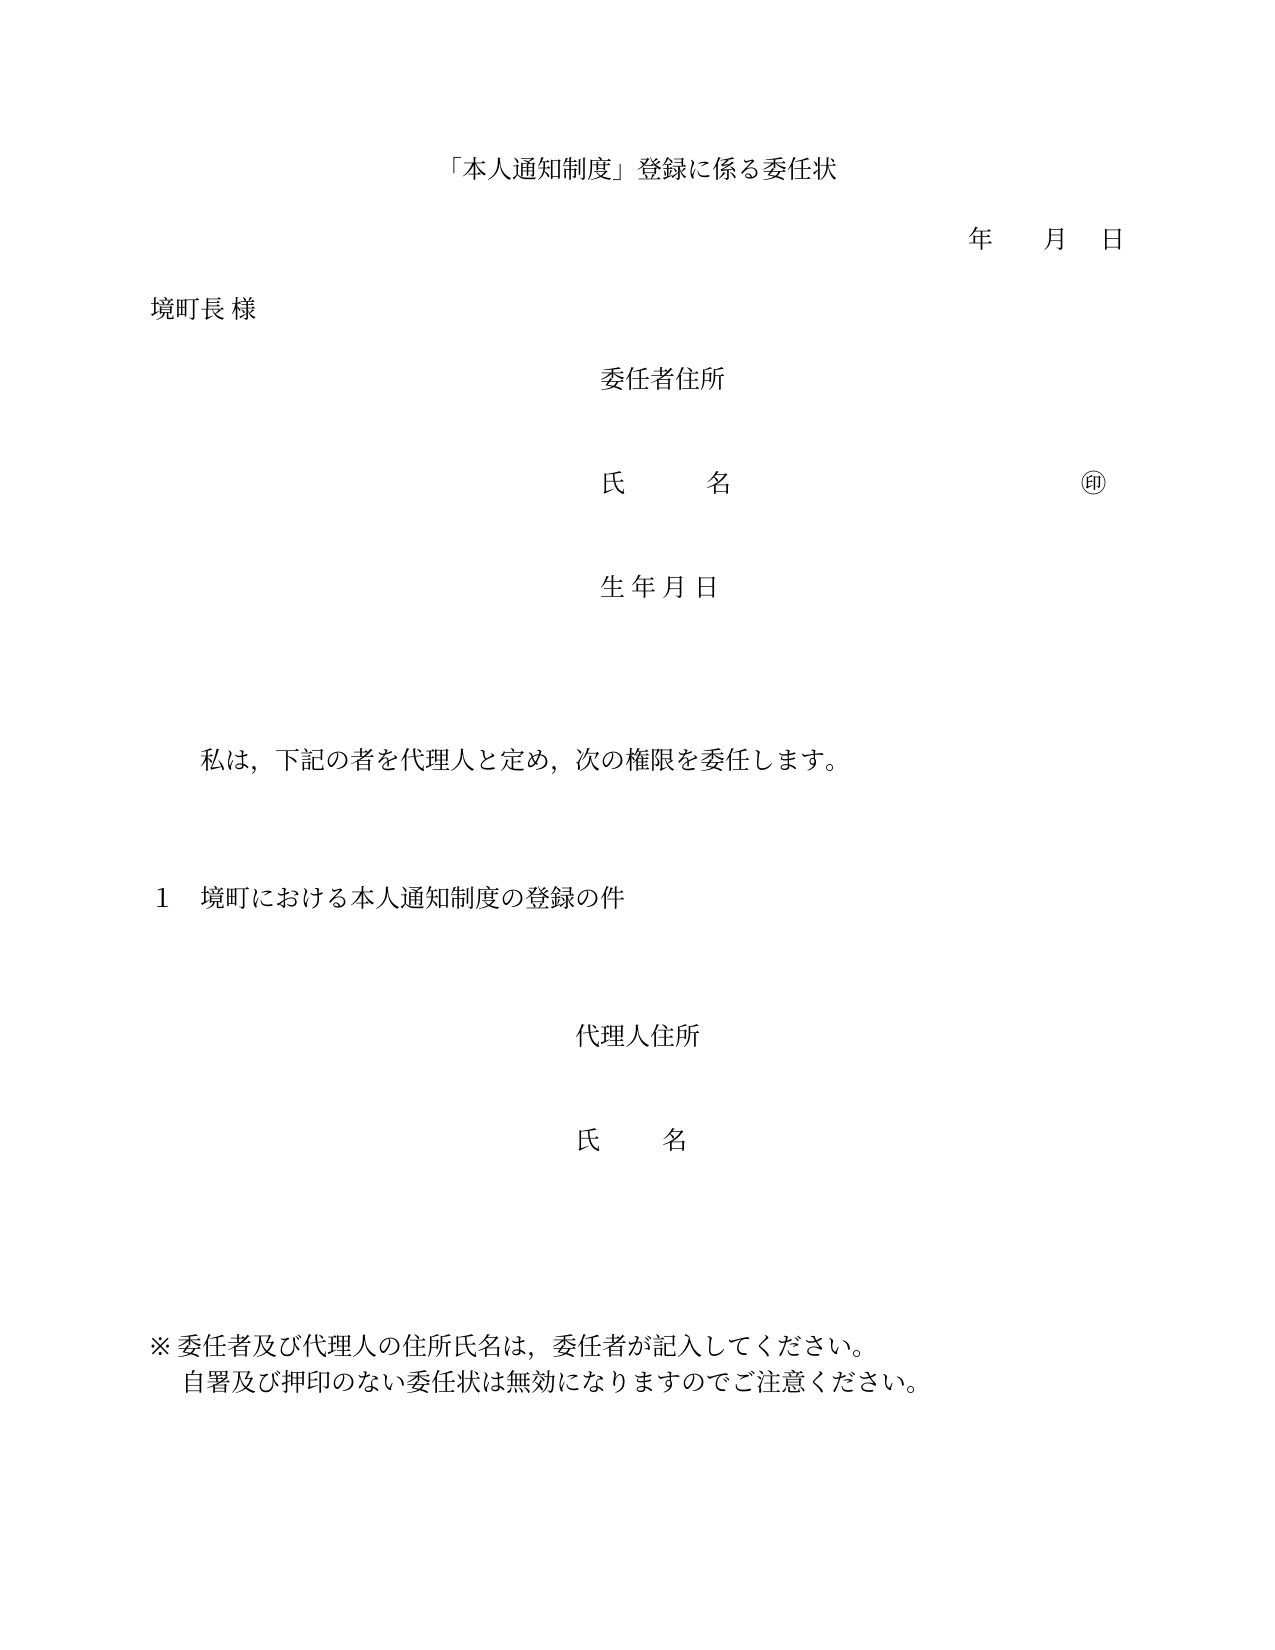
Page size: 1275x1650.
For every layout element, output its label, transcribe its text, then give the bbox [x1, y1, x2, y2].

text 年 月 日 [150, 220, 1125, 256]
text 「本人通知制度」登録に係る委任状 [150, 150, 1125, 186]
text 氏 名 ㊞ [150, 464, 1125, 500]
text 私は，下記の者を代理人と定め，次の権限を委任します。 [150, 740, 1125, 776]
text １ 境町における本人通知制度の登録の件 [150, 878, 1125, 914]
text 委任者住所 [150, 360, 1125, 396]
text 境町長 様 [150, 290, 1125, 326]
text ※ 委任者及び代理人の住所氏名は，委任者が記入してください。 [150, 1327, 1125, 1363]
text 生 年 月 日 [150, 568, 1125, 604]
text 氏 名 [150, 1121, 1125, 1157]
text 代理人住所 [150, 1017, 1125, 1052]
text 自署及び押印のない委任状は無効になりますのでご注意ください。 [150, 1363, 1125, 1399]
